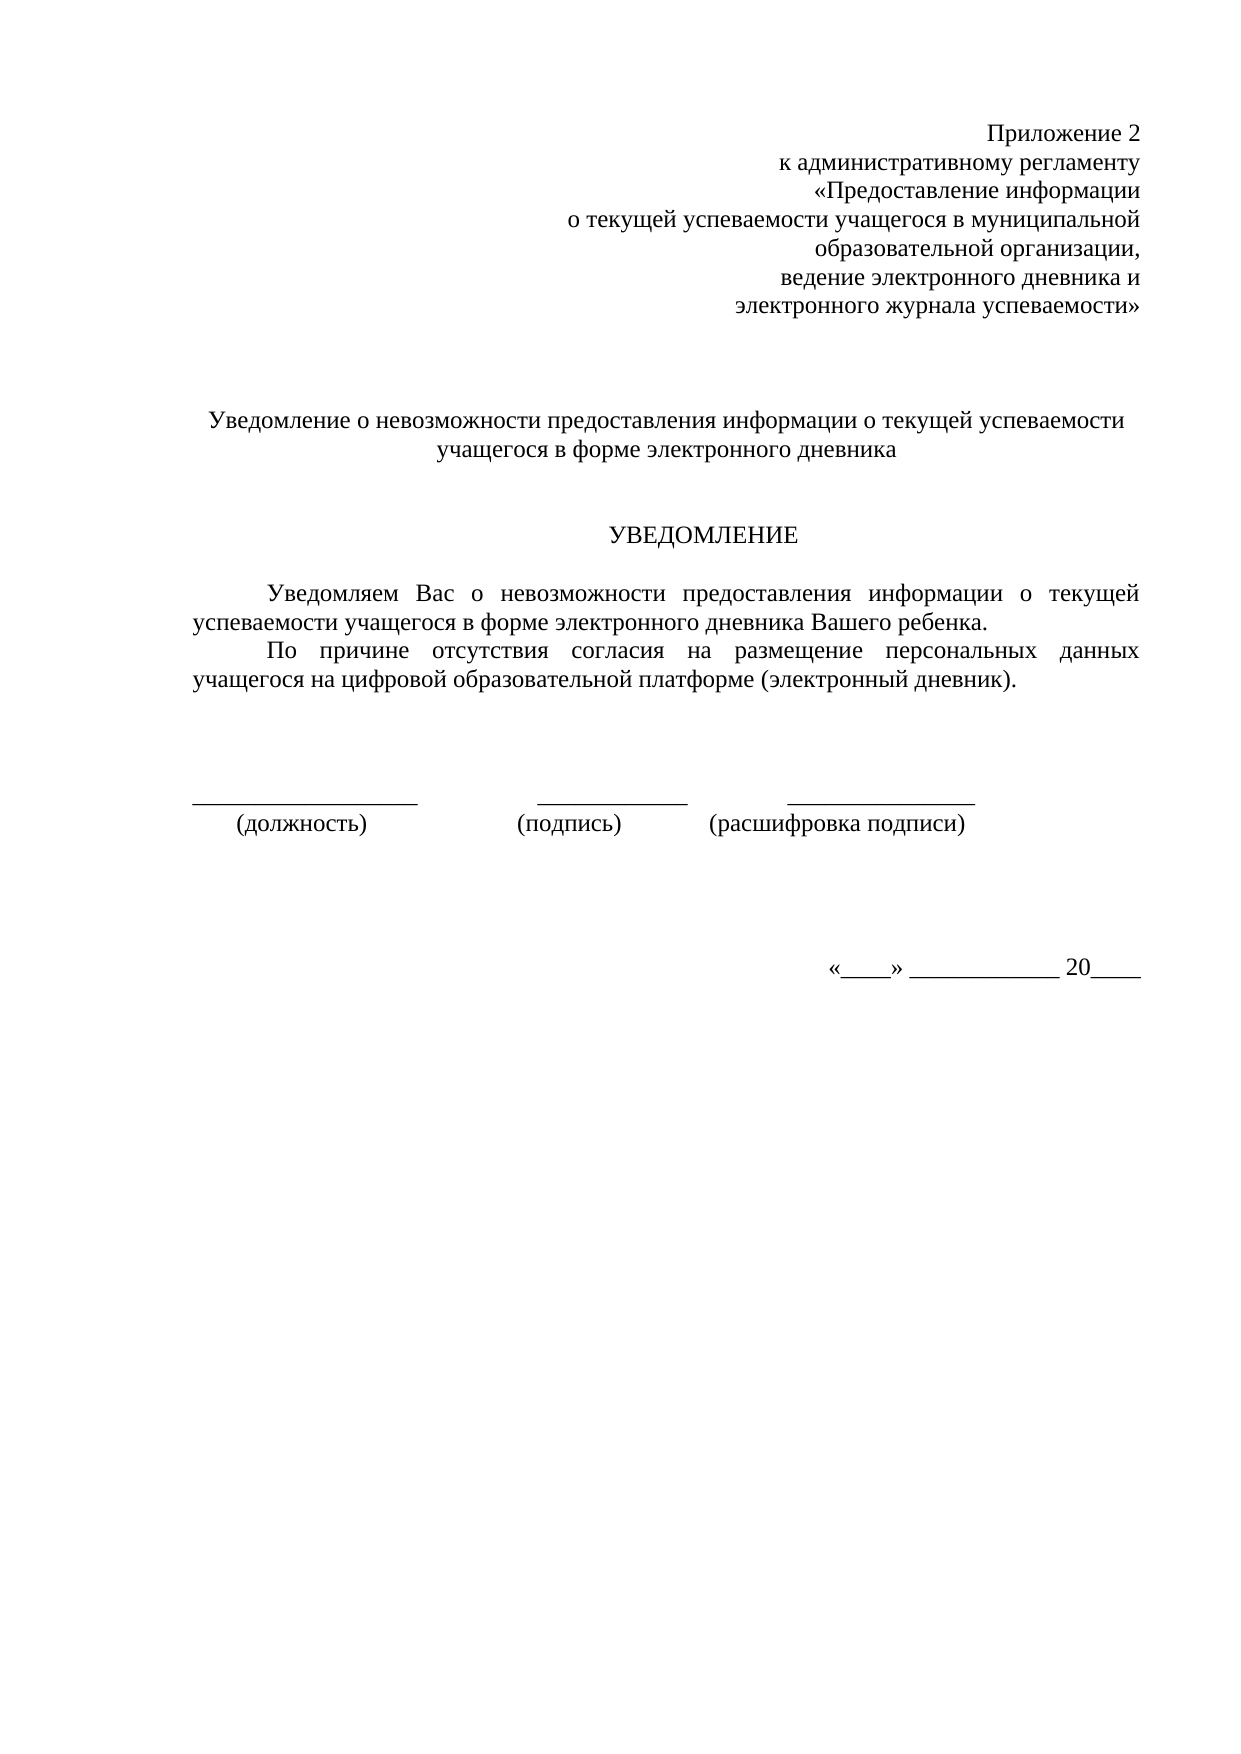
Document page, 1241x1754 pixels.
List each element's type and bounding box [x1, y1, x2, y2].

table_header [181, 118, 1152, 1613]
